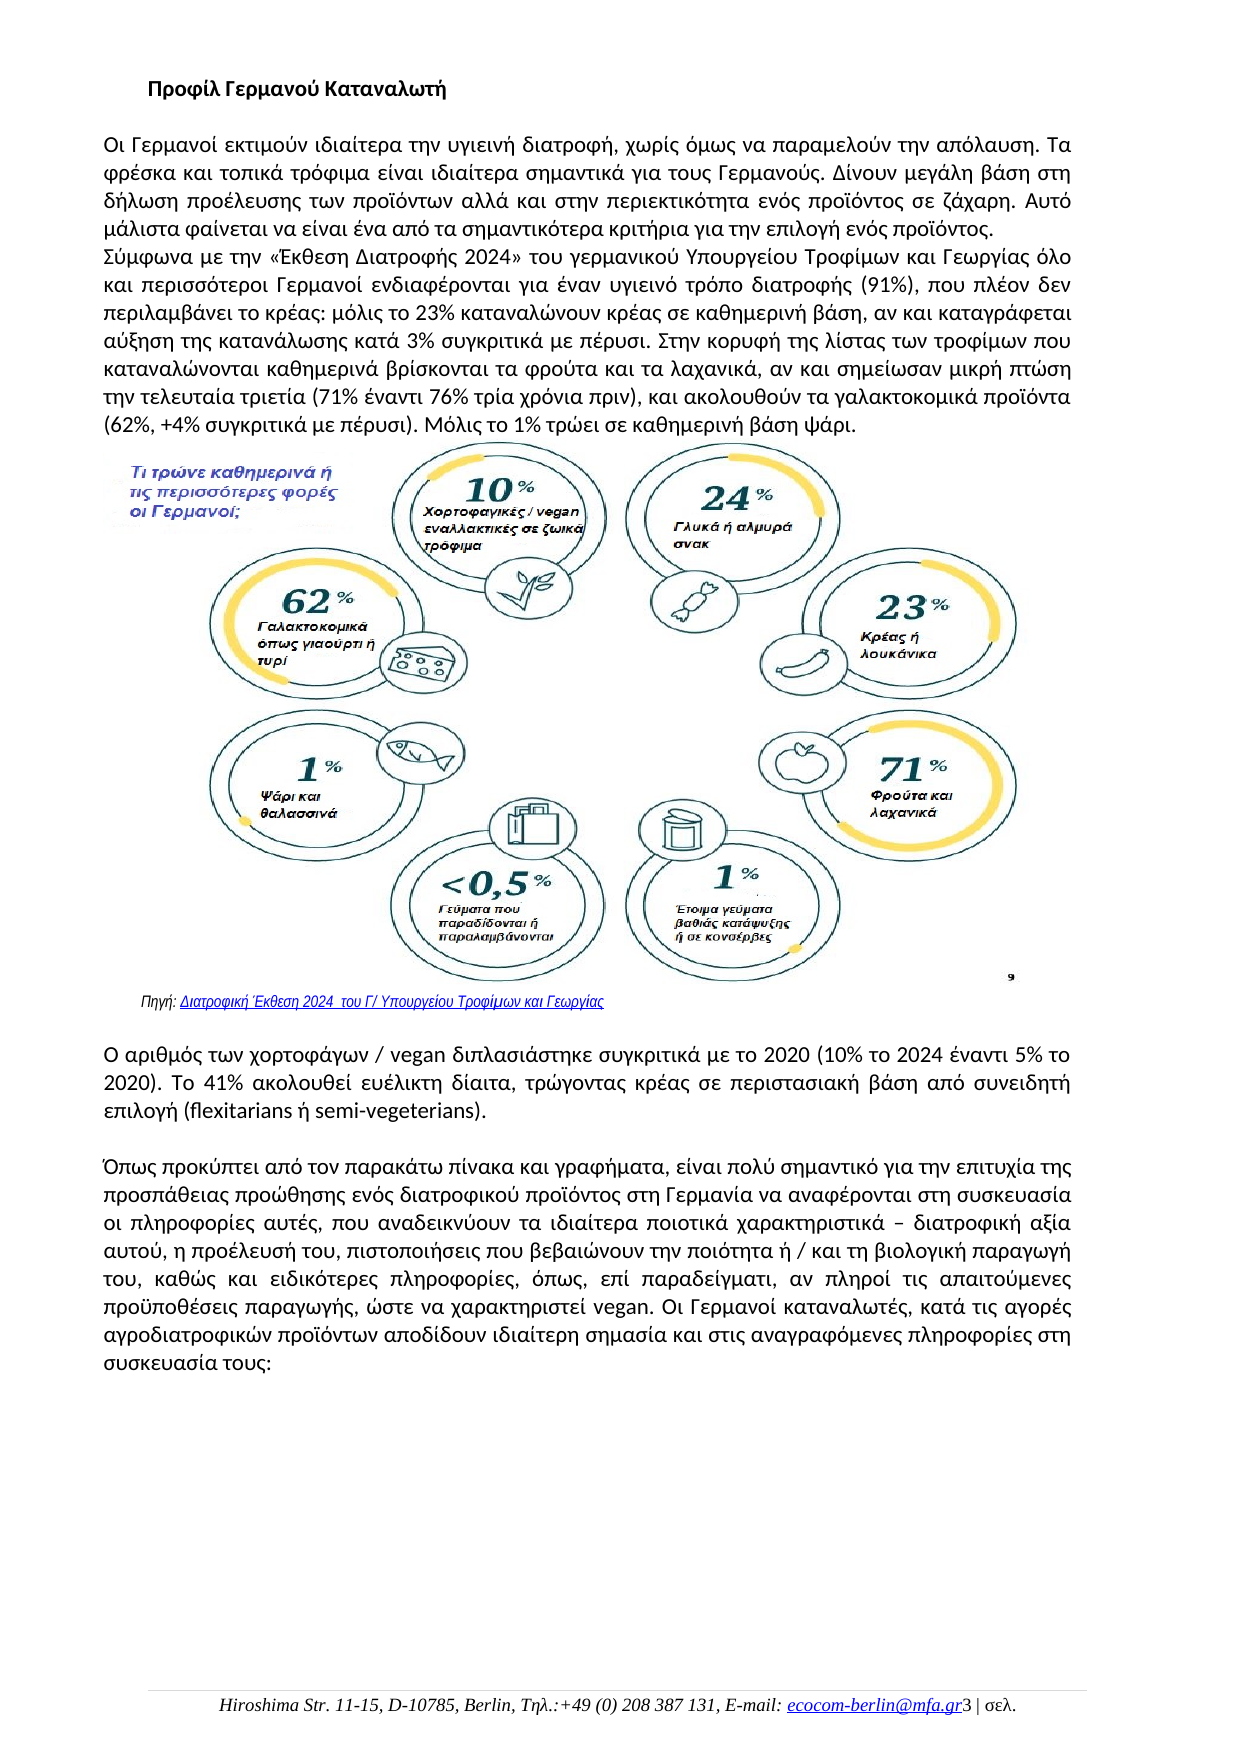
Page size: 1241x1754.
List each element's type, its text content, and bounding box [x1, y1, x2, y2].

text Όπως προκύπτει από τον παρακάτω πίνακα και γραφήματα, είναι πολύ σημαντικό για την επιτυχία της προσπάθειας προώθησης ενός διατροφικού προϊόντος στη Γερμανία να αναφέρονται στη συσκευασία οι πληροφορίες αυτές, που αναδεικνύουν τα ιδιαίτερα ποιοτικά χαρακτηριστικά – διατροφική αξία αυτού, η προέλευσή του, πιστοποιήσεις που βεβαιώνουν την ποιότητα ή / και τη βιολογική παραγωγή του, καθώς και ειδικότερες πληροφορίες, όπως, επί παραδείγματι, αν πληροί τις απαιτούμενες προϋποθέσεις παραγωγής, ώστε να χαρακτηριστεί vegan. Οι Γερμανοί καταναλωτές, κατά τις αγορές αγροδιατροφικών προϊόντων αποδίδουν ιδιαίτερη σημασία και στις αναγραφόμενες πληροφορίες στη συσκευασία τους: [103, 1152, 1073, 1376]
picture [103, 438, 1043, 992]
text Οι Γερμανοί εκτιμούν ιδιαίτερα την υγιεινή διατροφή, χωρίς όμως να παραμελούν την απόλαυση. Τα φρέσκα και τοπικά τρόφιμα είναι ιδιαίτερα σημαντικά για τους Γερμανούς. Δίνουν μεγάλη βάση στη δήλωση προέλευσης των προϊόντων αλλά και στην περιεκτικότητα ενός προϊόντος σε ζάχαρη. Αυτό μάλιστα φαίνεται να είναι ένα από τα σημαντικότερα κριτήρια για την επιλογή ενός προϊόντος. [103, 130, 1073, 242]
text Σύμφωνα με την «Έκθεση Διατροφής 2024» του γερμανικού Υπουργείου Τροφίμων και Γεωργίας όλο και περισσότεροι Γερμανοί ενδιαφέρονται για έναν υγιεινό τρόπο διατροφής (91%), που πλέον δεν περιλαμβάνει το κρέας: μόλις το 23% καταναλώνουν κρέας σε καθημερινή βάση, αν και καταγράφεται αύξηση της κατανάλωσης κατά 3% συγκριτικά με πέρυσι. Στην κορυφή της λίστας των τροφίμων που καταναλώνονται καθημερινά βρίσκονται τα φρούτα και τα λαχανικά, αν και σημείωσαν μικρή πτώση την τελευταία τριετία (71% έναντι 76% τρία χρόνια πριν), και ακολουθούν τα γαλακτοκομικά προϊόντα (62%, +4% συγκριτικά με πέρυσι). Μόλις το 1% τρώει σε καθημερινή βάση ψάρι. [103, 242, 1073, 438]
list Πηγή: Διατροφική Έκθεση 2024 του Γ/ Υπουργείου Τροφίμων και Γεωργίας [141, 991, 1087, 1011]
text Προφίλ Γερμανού Καταναλωτή [148, 74, 1073, 102]
text Ο αριθμός των χορτοφάγων / vegan διπλασιάστηκε συγκριτικά με το 2020 (10% το 2024 έναντι 5% το 2020). Το 41% ακολουθεί ευέλικτη δίαιτα, τρώγοντας κρέας σε περιστασιακή βάση από συνειδητή επιλογή (flexitarians ή semi-vegeterians). [103, 1040, 1073, 1124]
